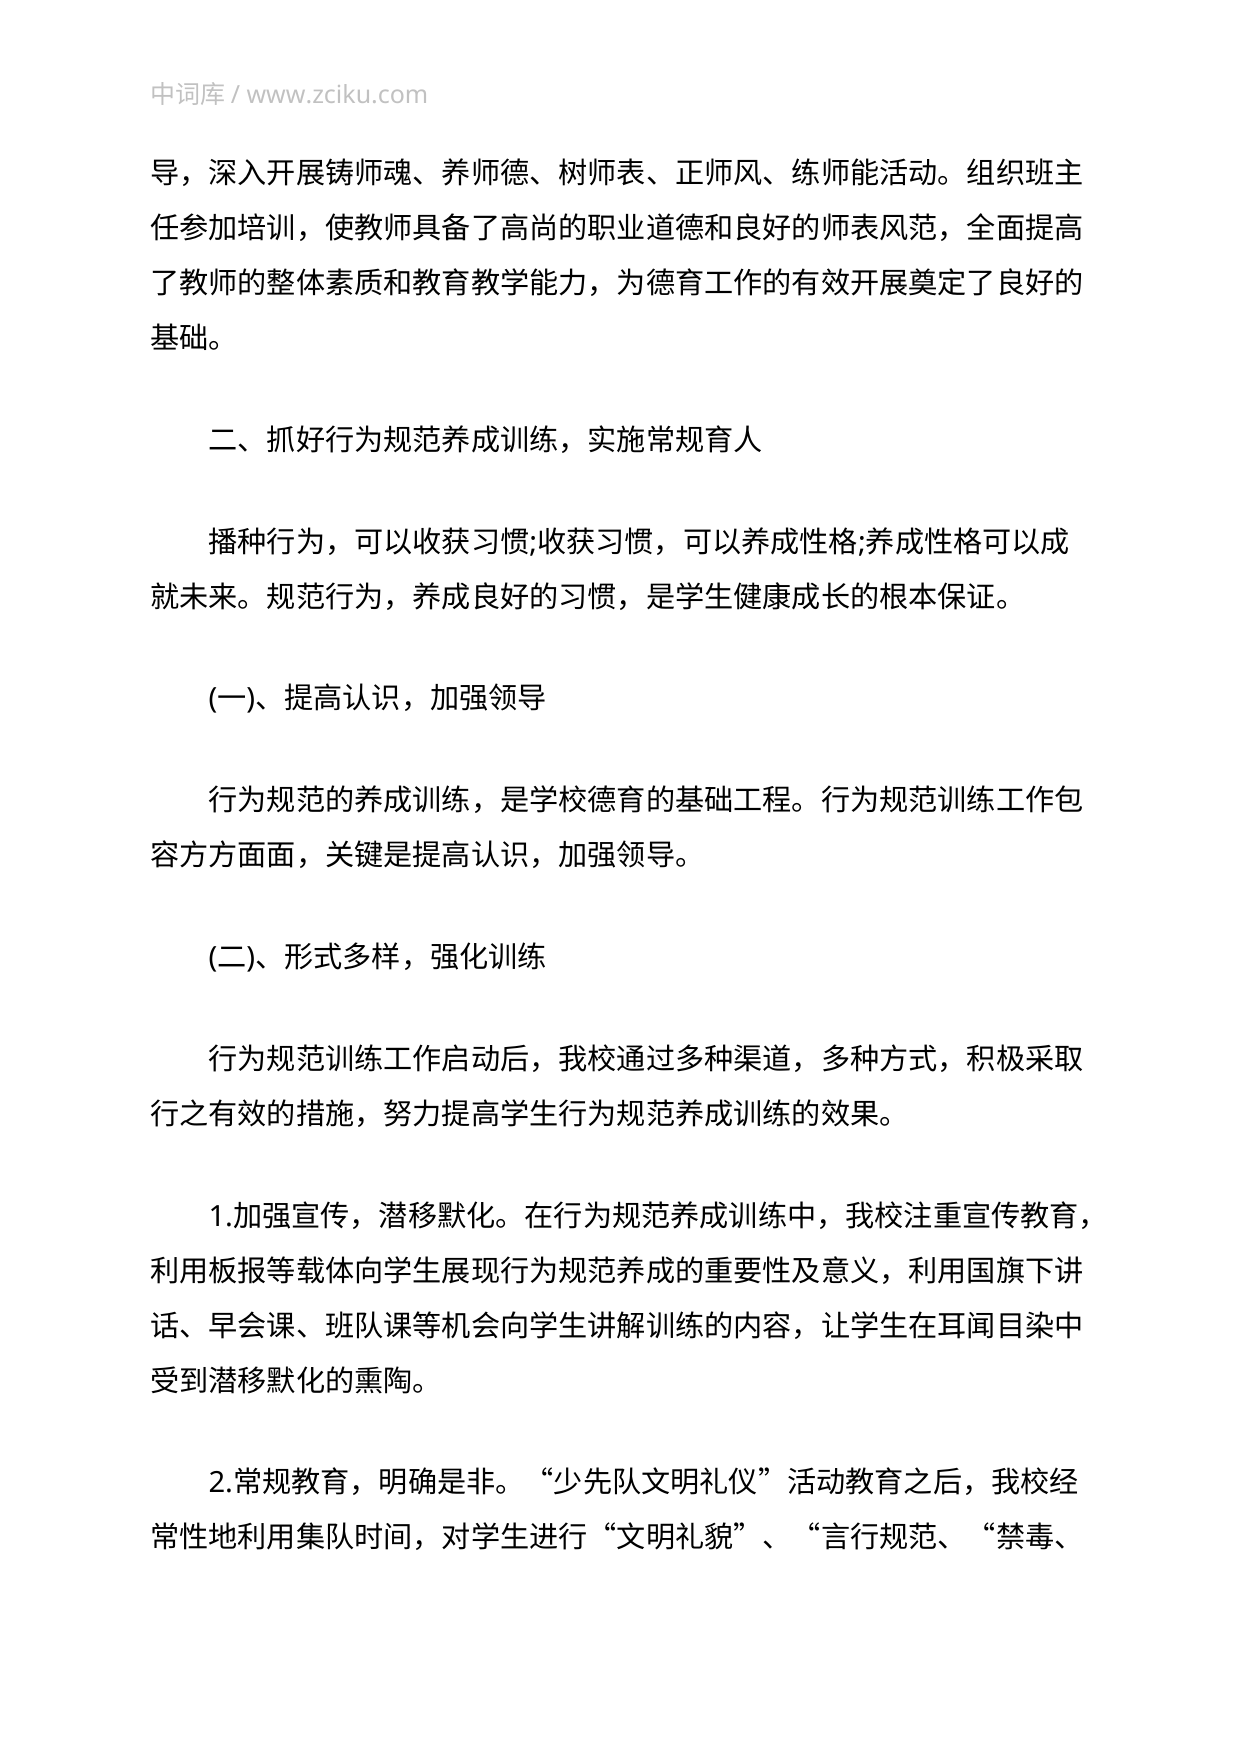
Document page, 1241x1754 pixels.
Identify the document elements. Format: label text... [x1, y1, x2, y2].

text 行为规范的养成训练，是学校德育的基础工程。行为规范训练工作包容方方面面，关键是提高认识，加强领导。 [150, 777, 1090, 874]
text 二、抓好行为规范养成训练，实施常规育人 [150, 416, 1090, 459]
text (一)、提高认识，加强领导 [150, 675, 1090, 717]
text 播种行为，可以收获习惯;收获习惯，可以养成性格;养成性格可以成就未来。规范行为，养成良好的习惯，是学生健康成长的根本保证。 [150, 518, 1090, 616]
text (二)、形式多样，强化训练 [150, 934, 1090, 976]
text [150, 1459, 1090, 1556]
text 行为规范训练工作启动后，我校通过多种渠道，多种方式，积极采取行之有效的措施，努力提高学生行为规范养成训练的效果。 [150, 1036, 1090, 1133]
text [150, 150, 1090, 357]
text 1.加强宣传，潜移默化。在行为规范养成训练中，我校注重宣传教育，利用板报等载体向学生展现行为规范养成的重要性及意义，利用国旗下讲话、早会课、班队课等机会向学生讲解训练的内容，让学生在耳闻目染中受到潜移默化的熏陶。 [150, 1192, 1090, 1399]
